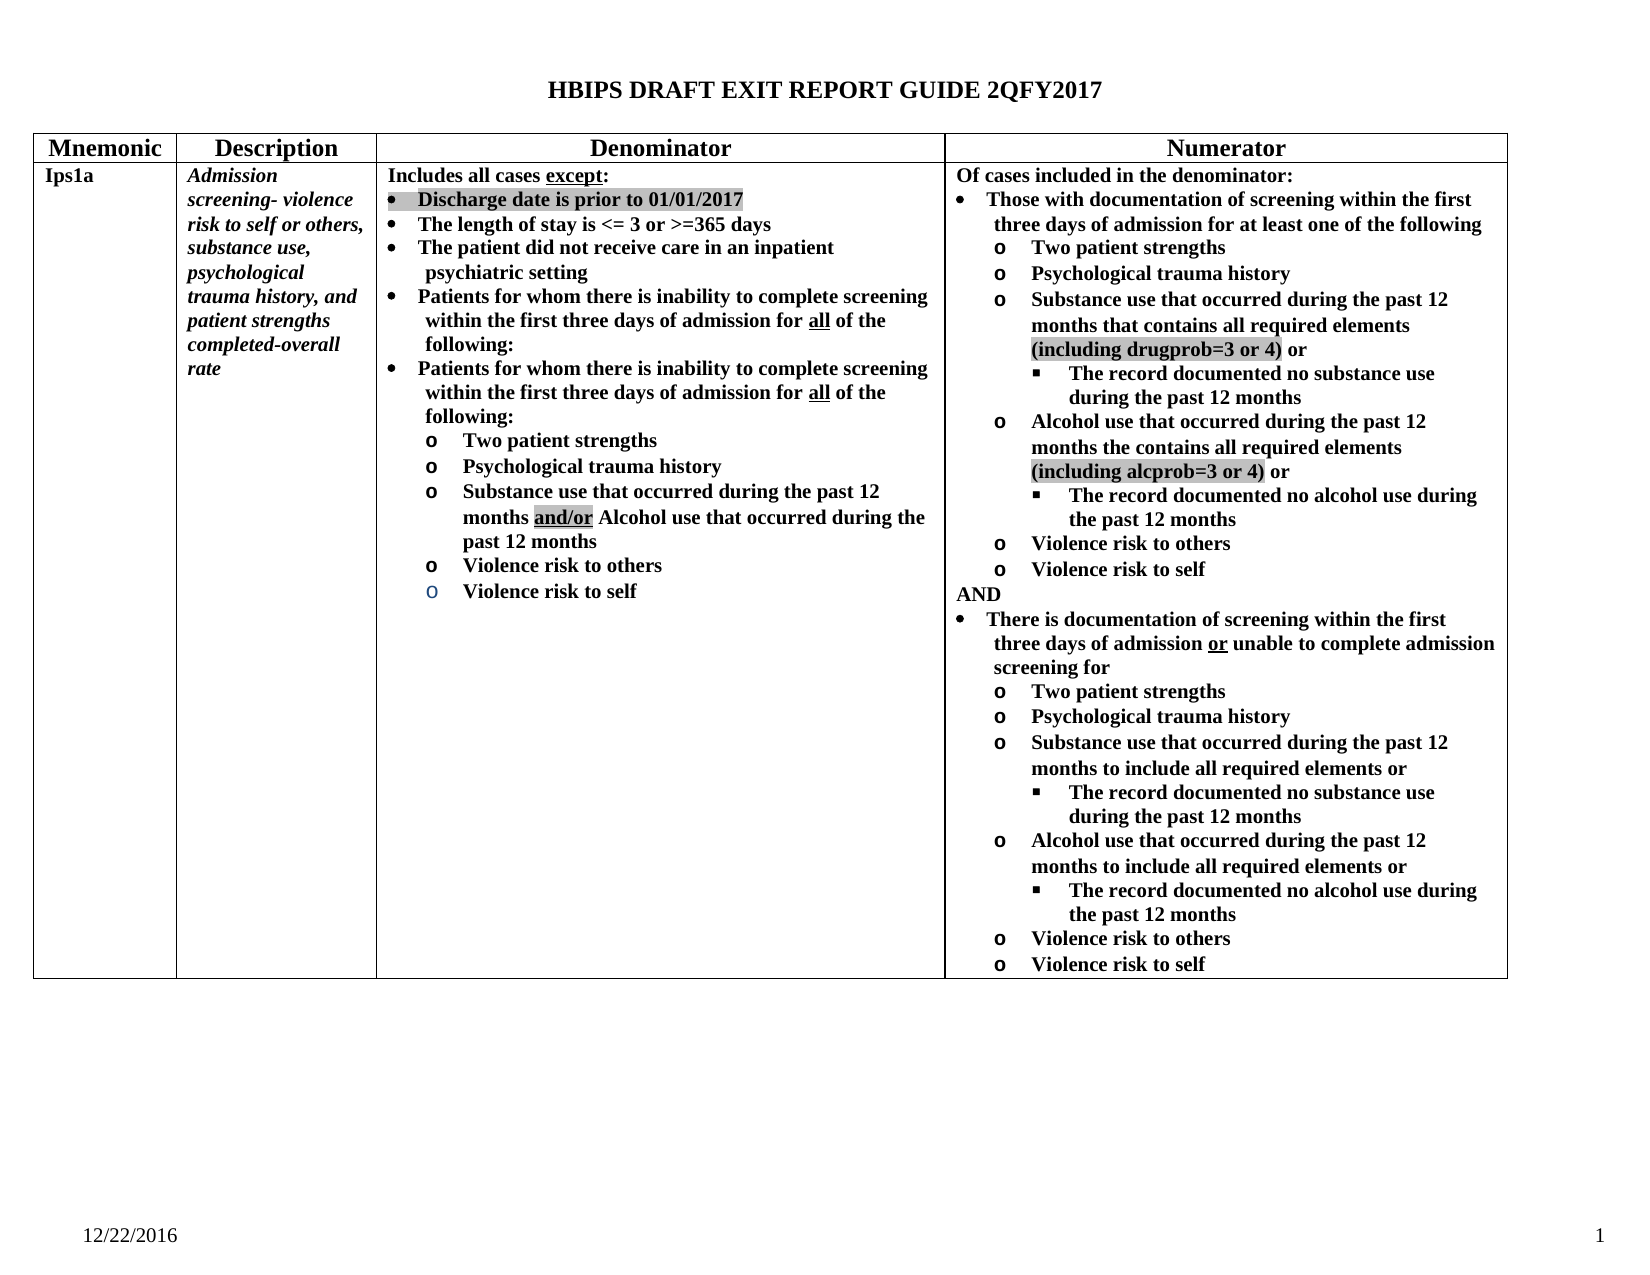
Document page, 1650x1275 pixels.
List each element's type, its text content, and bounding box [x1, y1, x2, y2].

table_cell Includes all cases except: Discharge date is prior to 01/01/2017 The length of stay is <= 3 or >=365 days The patient did not receive care in an inpatient psychiatric setting Patients for whom there is inability to complete screening within the first three days of admission for all of the following: Patients for whom there is inability to complete screening within the first three days of admission for all of the following: Two patient strengths Psychological trauma history Substance use that occurred during the past 12 months and/or Alcohol use that occurred during the past 12 months Violence risk to others Violence risk to self [377, 163, 944, 977]
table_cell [946, 163, 1507, 977]
table_header Numerator [946, 134, 1507, 162]
table_header Description [177, 134, 376, 162]
table_header Mnemonic [34, 134, 176, 162]
table_header Denominator [377, 134, 944, 162]
table_cell Admission screening- violence risk to self or others, substance use, psychological trauma history, and patient strengths completed-overall rate [177, 163, 376, 977]
table_cell Ips1a [34, 163, 176, 977]
